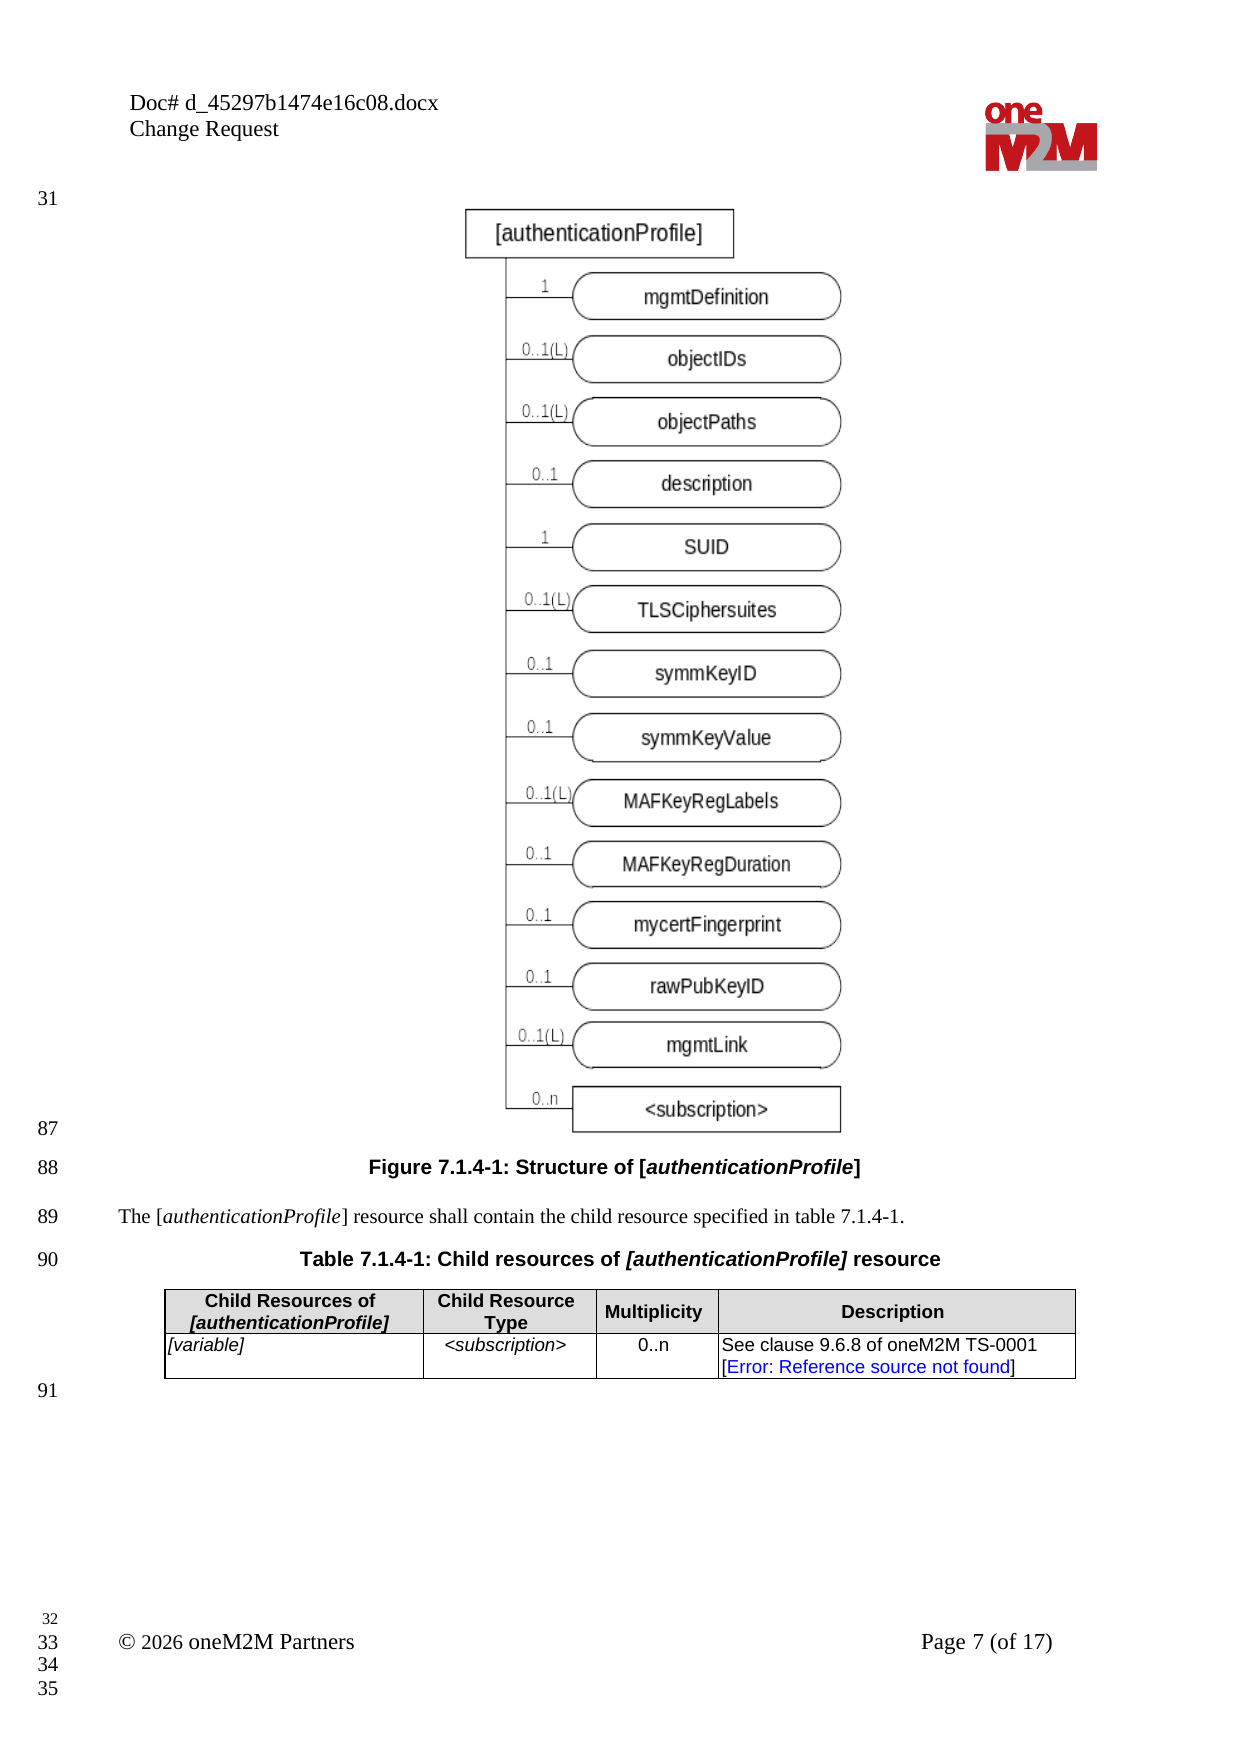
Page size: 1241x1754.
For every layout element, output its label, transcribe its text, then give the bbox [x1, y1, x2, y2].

table_header Multiplicity [597, 1290, 718, 1333]
table_cell 0..n [597, 1334, 718, 1377]
picture [971, 88, 1111, 186]
table_header Child Resources of [authenticationProfile] [166, 1290, 423, 1333]
text Figure 7.1.4-1: Structure of [authenticationProfile] [118, 1154, 1122, 1178]
table_header Child Resource Type [424, 1290, 596, 1333]
text The [authenticationProfile] resource shall contain the child resource specified in table 7.1.4-1. [118, 1203, 1122, 1228]
table_cell [variable] [166, 1334, 423, 1377]
table_header Description [719, 1290, 1075, 1333]
table_cell <subscription> [424, 1334, 596, 1377]
text Table 7.1.4-1: Child resources of [authenticationProfile] resource [118, 1246, 1122, 1270]
